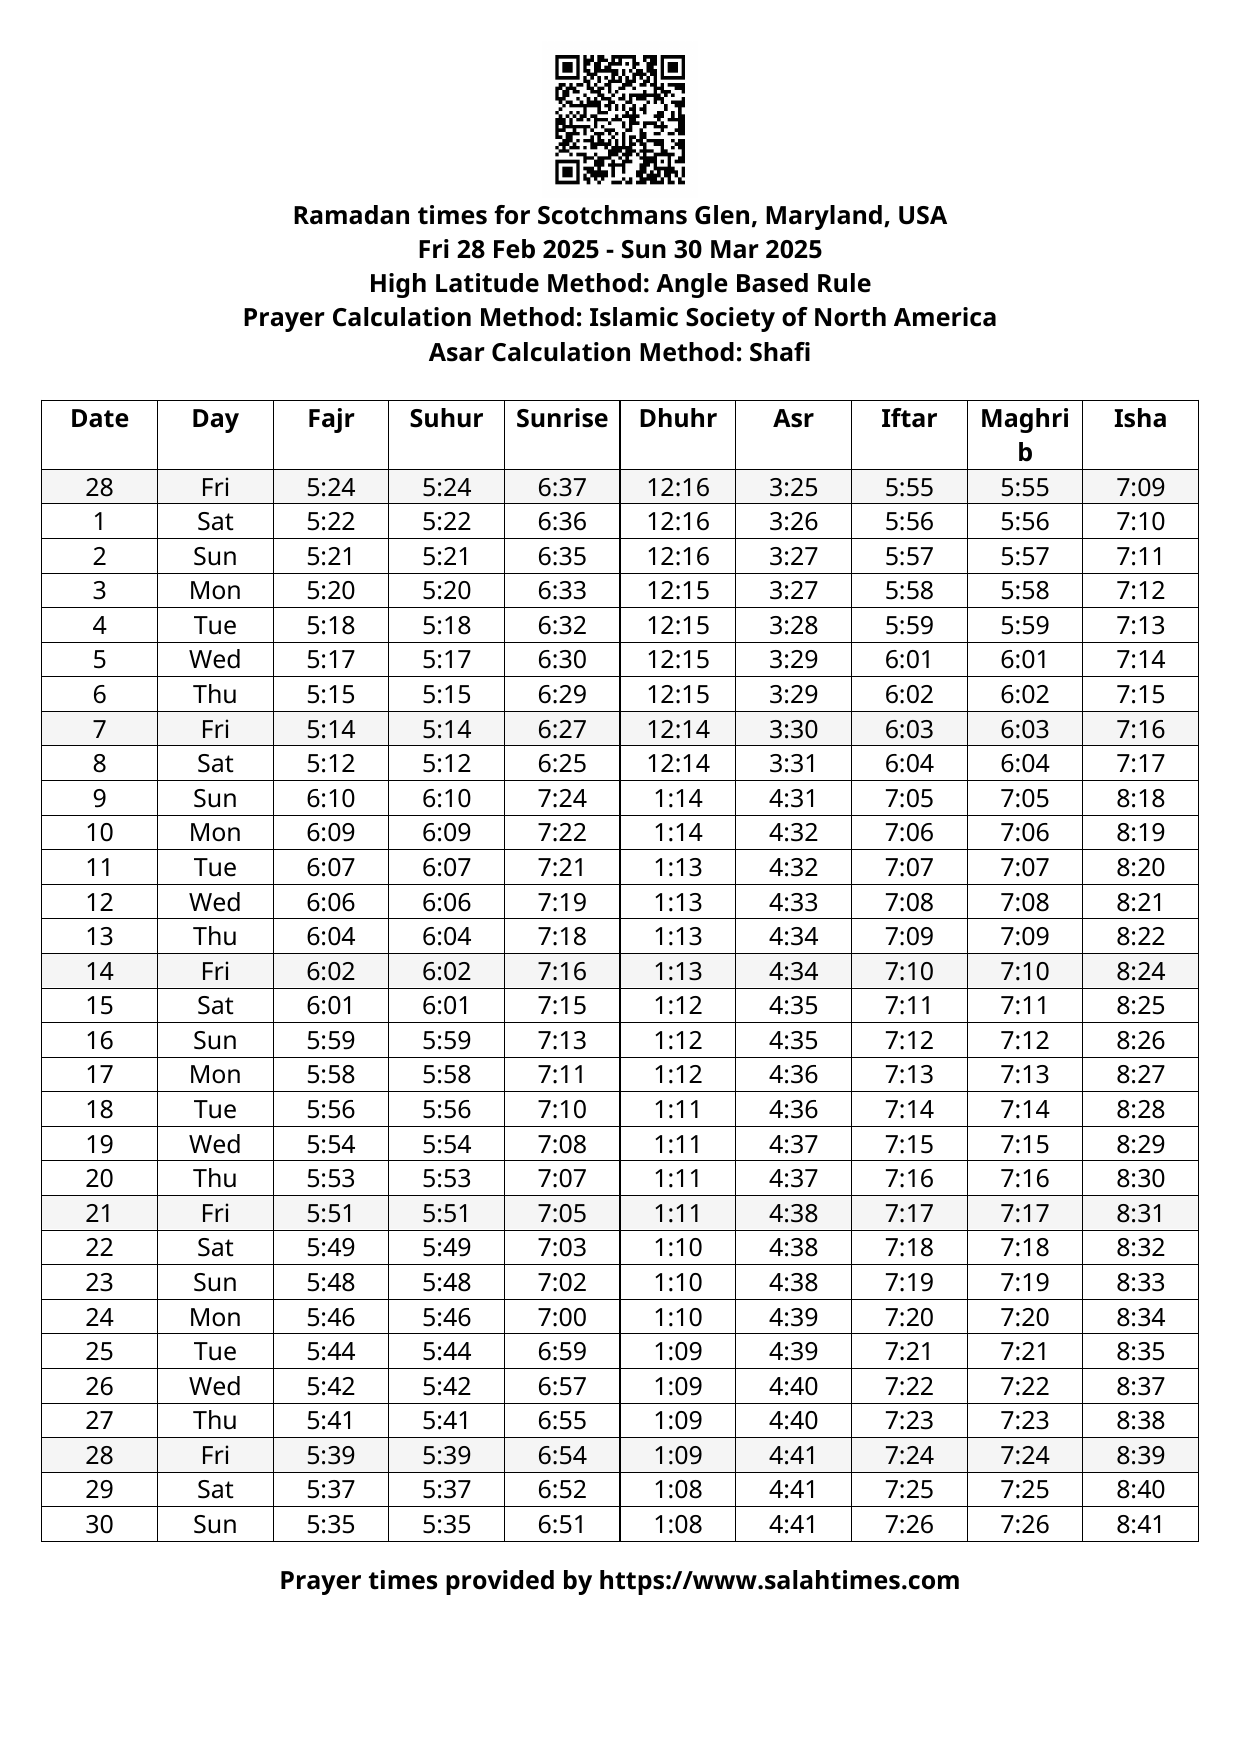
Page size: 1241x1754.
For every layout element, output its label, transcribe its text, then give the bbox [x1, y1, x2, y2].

table_cell Mon [158, 1300, 273, 1333]
table_cell 4:37 [736, 1161, 851, 1195]
table_cell 7:21 [968, 1334, 1082, 1368]
table_cell 8:18 [1083, 781, 1198, 814]
table_cell 5:55 [852, 470, 967, 503]
table_cell 6:02 [274, 954, 388, 987]
table_cell 12:16 [621, 539, 735, 572]
table_cell 7:05 [505, 1196, 619, 1229]
table_cell 7:19 [505, 885, 619, 918]
table_cell 6 [42, 677, 157, 711]
table_cell 7:10 [852, 954, 967, 987]
table_cell Tue [158, 850, 273, 884]
table_cell 5:20 [274, 574, 388, 607]
table_cell 7:20 [968, 1300, 1082, 1333]
table_cell 3:29 [736, 677, 851, 711]
table_cell 4:38 [736, 1265, 851, 1299]
table_cell 7:16 [1083, 712, 1198, 745]
table_cell 12:15 [621, 608, 735, 642]
table_cell 5:17 [274, 643, 388, 676]
text High Latitude Method: Angle Based Rule [42, 266, 1198, 300]
table_cell 12:16 [621, 470, 735, 503]
table_cell 7:00 [505, 1300, 619, 1333]
table_cell 6:07 [389, 850, 504, 884]
table_cell 5:44 [274, 1334, 388, 1368]
table_cell 7:25 [852, 1473, 967, 1506]
table_cell 19 [42, 1127, 157, 1160]
table_cell Sun [158, 539, 273, 572]
table_cell 4:36 [736, 1058, 851, 1091]
table_cell 7:09 [852, 919, 967, 953]
table_cell 5:18 [389, 608, 504, 642]
table_cell 3 [42, 574, 157, 607]
table_cell 5:18 [274, 608, 388, 642]
table_cell 5:59 [852, 608, 967, 642]
table_cell 6:02 [968, 677, 1082, 711]
table_cell 5:56 [389, 1092, 504, 1126]
table_cell Thu [158, 677, 273, 711]
table_cell 4:31 [736, 781, 851, 814]
table_cell 5:15 [389, 677, 504, 711]
table_cell 27 [42, 1404, 157, 1437]
table_cell 10 [42, 816, 157, 849]
table_cell 8:41 [1083, 1507, 1198, 1541]
table_cell 4:40 [736, 1404, 851, 1437]
table_cell 5:35 [274, 1507, 388, 1541]
text Asar Calculation Method: Shafi [42, 334, 1198, 368]
table_cell 6:01 [389, 989, 504, 1022]
table_cell 1:13 [621, 885, 735, 918]
table_cell 8:20 [1083, 850, 1198, 884]
table_cell 1:10 [621, 1265, 735, 1299]
table_cell 5:51 [389, 1196, 504, 1229]
table_cell 1:09 [621, 1369, 735, 1402]
table_cell 5:12 [389, 746, 504, 780]
table_cell 8:25 [1083, 989, 1198, 1022]
table_cell 5:55 [968, 470, 1082, 503]
table_cell 5:39 [389, 1438, 504, 1472]
table_cell 5:14 [389, 712, 504, 745]
table_cell 7:12 [968, 1023, 1082, 1057]
text Prayer times provided by https://www.salahtimes.com [42, 1563, 1198, 1597]
table_cell 7:09 [968, 919, 1082, 953]
table_cell 4:41 [736, 1473, 851, 1506]
table_cell 5:24 [389, 470, 504, 503]
table_cell 6:25 [505, 746, 619, 780]
table_cell 8:37 [1083, 1369, 1198, 1402]
table_cell Wed [158, 1369, 273, 1402]
table_cell 7:13 [852, 1058, 967, 1091]
table_cell 6:37 [505, 470, 619, 503]
table_cell 5:24 [274, 470, 388, 503]
table_cell 7:15 [968, 1127, 1082, 1160]
table_cell 4:41 [736, 1438, 851, 1472]
table_cell 3:27 [736, 574, 851, 607]
table_header Dhuhr [621, 401, 735, 469]
table_cell 1:13 [621, 919, 735, 953]
table_cell 3:30 [736, 712, 851, 745]
table_cell 6:02 [389, 954, 504, 987]
table_cell 5:21 [389, 539, 504, 572]
table_cell 5:56 [968, 504, 1082, 538]
table_header Maghrib [968, 401, 1082, 469]
table_cell 8:19 [1083, 816, 1198, 849]
table_cell 26 [42, 1369, 157, 1402]
table_cell 5:58 [852, 574, 967, 607]
table_cell 3:26 [736, 504, 851, 538]
table_cell 4:35 [736, 989, 851, 1022]
table_cell 4:37 [736, 1127, 851, 1160]
table_cell 5:56 [852, 504, 967, 538]
table_cell 7:11 [505, 1058, 619, 1091]
table_header Asr [736, 401, 851, 469]
table_header Fajr [274, 401, 388, 469]
table_cell 7:03 [505, 1231, 619, 1264]
table_cell 7:11 [852, 989, 967, 1022]
table_cell 1 [42, 504, 157, 538]
table_cell 6:06 [274, 885, 388, 918]
table_header Day [158, 401, 273, 469]
table_cell 7:12 [1083, 574, 1198, 607]
table_cell 6:01 [852, 643, 967, 676]
table_cell 5:58 [389, 1058, 504, 1091]
table_cell 7:16 [852, 1161, 967, 1195]
table_cell 7:24 [505, 781, 619, 814]
table_cell 5:41 [389, 1404, 504, 1437]
table_cell 5:20 [389, 574, 504, 607]
table_cell 1:08 [621, 1507, 735, 1541]
table_cell 7:11 [968, 989, 1082, 1022]
table_cell 3:25 [736, 470, 851, 503]
table_cell 5:22 [274, 504, 388, 538]
table_cell 8:22 [1083, 919, 1198, 953]
table_cell 5:53 [389, 1161, 504, 1195]
table_cell 1:14 [621, 816, 735, 849]
table_cell 3:31 [736, 746, 851, 780]
table_cell 5:54 [389, 1127, 504, 1160]
table_cell 3:28 [736, 608, 851, 642]
table_cell 12:15 [621, 574, 735, 607]
table_cell 25 [42, 1334, 157, 1368]
table_cell 1:11 [621, 1196, 735, 1229]
table_cell 28 [42, 470, 157, 503]
table_cell 7:08 [968, 885, 1082, 918]
table_cell 4:40 [736, 1369, 851, 1402]
table_cell 29 [42, 1473, 157, 1506]
table_cell 1:08 [621, 1473, 735, 1506]
table_cell 7:26 [968, 1507, 1082, 1541]
table_cell 1:14 [621, 781, 735, 814]
table_cell 12:16 [621, 504, 735, 538]
table_cell Tue [158, 608, 273, 642]
table_cell 8:39 [1083, 1438, 1198, 1472]
table_cell 7:24 [852, 1438, 967, 1472]
table_cell 7:22 [505, 816, 619, 849]
table_cell 8:34 [1083, 1300, 1198, 1333]
table_cell 8:38 [1083, 1404, 1198, 1437]
table_header Iftar [852, 401, 967, 469]
table_cell 6:04 [274, 919, 388, 953]
table_cell 7:25 [968, 1473, 1082, 1506]
table_cell 8:31 [1083, 1196, 1198, 1229]
table_cell 6:03 [852, 712, 967, 745]
table_cell 4:34 [736, 919, 851, 953]
table_cell 8:33 [1083, 1265, 1198, 1299]
table_cell 7:15 [1083, 677, 1198, 711]
table_cell 15 [42, 989, 157, 1022]
table_cell 12:14 [621, 746, 735, 780]
table_cell 7:17 [1083, 746, 1198, 780]
table_cell 5:22 [389, 504, 504, 538]
table_cell 4:38 [736, 1231, 851, 1264]
table_cell 30 [42, 1507, 157, 1541]
table_cell 5:48 [389, 1265, 504, 1299]
table_cell 6:35 [505, 539, 619, 572]
table_cell 5:58 [274, 1058, 388, 1091]
table_cell 5:37 [274, 1473, 388, 1506]
table_cell 5:12 [274, 746, 388, 780]
table_cell 5:49 [274, 1231, 388, 1264]
table_cell Mon [158, 574, 273, 607]
table_cell 8:27 [1083, 1058, 1198, 1091]
table_header Sunrise [505, 401, 619, 469]
table_cell 5:21 [274, 539, 388, 572]
table_cell 7:17 [968, 1196, 1082, 1229]
table_cell 7:24 [968, 1438, 1082, 1472]
table_cell 5:49 [389, 1231, 504, 1264]
table_cell Sat [158, 989, 273, 1022]
table_cell 6:04 [389, 919, 504, 953]
table_cell 5:44 [389, 1334, 504, 1368]
table_cell 7:08 [852, 885, 967, 918]
table_cell 7:21 [852, 1334, 967, 1368]
table_cell 1:11 [621, 1161, 735, 1195]
table_cell 7:18 [852, 1231, 967, 1264]
table_cell 8:35 [1083, 1334, 1198, 1368]
table_cell 6:07 [274, 850, 388, 884]
table_cell Sun [158, 1265, 273, 1299]
table_cell 7:16 [505, 954, 619, 987]
table_cell 5:14 [274, 712, 388, 745]
table_cell 6:10 [274, 781, 388, 814]
table_cell 6:04 [968, 746, 1082, 780]
table_cell 12:15 [621, 643, 735, 676]
table_cell 1:11 [621, 1127, 735, 1160]
table_cell 3:29 [736, 643, 851, 676]
table_cell 4:39 [736, 1300, 851, 1333]
table_cell 8:29 [1083, 1127, 1198, 1160]
table_cell Mon [158, 816, 273, 849]
table_cell 7:07 [852, 850, 967, 884]
table_cell 6:10 [389, 781, 504, 814]
table_cell Sat [158, 504, 273, 538]
table_cell 20 [42, 1161, 157, 1195]
table_cell 13 [42, 919, 157, 953]
table_cell Wed [158, 885, 273, 918]
table_cell 8:32 [1083, 1231, 1198, 1264]
table_cell 7:06 [852, 816, 967, 849]
table_cell 8:30 [1083, 1161, 1198, 1195]
table_cell 7:10 [968, 954, 1082, 987]
table_cell 1:12 [621, 989, 735, 1022]
table_cell Mon [158, 1058, 273, 1091]
table_cell 6:09 [389, 816, 504, 849]
table_cell 5:58 [968, 574, 1082, 607]
table_cell 6:02 [852, 677, 967, 711]
table_cell Sun [158, 781, 273, 814]
table_cell Thu [158, 919, 273, 953]
table_cell 4:32 [736, 850, 851, 884]
table_cell 5:42 [274, 1369, 388, 1402]
table_cell 22 [42, 1231, 157, 1264]
table_cell Wed [158, 643, 273, 676]
table_cell 7:06 [968, 816, 1082, 849]
table_cell 6:52 [505, 1473, 619, 1506]
table_cell 5:57 [968, 539, 1082, 572]
table_cell 5:53 [274, 1161, 388, 1195]
table_cell 5:39 [274, 1438, 388, 1472]
table_cell 7:05 [852, 781, 967, 814]
table_cell Fri [158, 1438, 273, 1472]
table_cell 7:19 [968, 1265, 1082, 1299]
table_cell 4:36 [736, 1092, 851, 1126]
table_cell 1:10 [621, 1300, 735, 1333]
table_cell 18 [42, 1092, 157, 1126]
table_cell 14 [42, 954, 157, 987]
table_cell 6:03 [968, 712, 1082, 745]
table_cell Fri [158, 954, 273, 987]
table_cell 7:13 [1083, 608, 1198, 642]
table_cell 4:39 [736, 1334, 851, 1368]
table_cell Sun [158, 1023, 273, 1057]
table_cell Thu [158, 1161, 273, 1195]
table_cell 7:13 [968, 1058, 1082, 1091]
table_cell 1:12 [621, 1023, 735, 1057]
table_cell 1:09 [621, 1438, 735, 1472]
table_cell 7:18 [505, 919, 619, 953]
table_cell 7:23 [852, 1404, 967, 1437]
table_cell 2 [42, 539, 157, 572]
table_header Isha [1083, 401, 1198, 469]
table_cell 6:27 [505, 712, 619, 745]
table_cell Sat [158, 1473, 273, 1506]
picture [542, 41, 699, 198]
table_cell 1:12 [621, 1058, 735, 1091]
table_cell 7:13 [505, 1023, 619, 1057]
table_cell 6:32 [505, 608, 619, 642]
table_cell 7:21 [505, 850, 619, 884]
table_cell 5:51 [274, 1196, 388, 1229]
table_cell 5:59 [274, 1023, 388, 1057]
table_cell 5:56 [274, 1092, 388, 1126]
table_cell 7:14 [1083, 643, 1198, 676]
table_cell 5:46 [389, 1300, 504, 1333]
table_cell Fri [158, 470, 273, 503]
table_cell 7:10 [505, 1092, 619, 1126]
table_cell 6:55 [505, 1404, 619, 1437]
table_cell 5:57 [852, 539, 967, 572]
table_cell Tue [158, 1334, 273, 1368]
table_cell 6:01 [274, 989, 388, 1022]
table_cell 11 [42, 850, 157, 884]
table_cell 6:09 [274, 816, 388, 849]
table_cell 4:41 [736, 1507, 851, 1541]
table_cell 7:07 [968, 850, 1082, 884]
table_cell 12 [42, 885, 157, 918]
table_cell 6:04 [852, 746, 967, 780]
table_cell 4:32 [736, 816, 851, 849]
table_cell 12:15 [621, 677, 735, 711]
table_cell 8:26 [1083, 1023, 1198, 1057]
table_cell 17 [42, 1058, 157, 1091]
table_cell 7:16 [968, 1161, 1082, 1195]
table_cell 7:20 [852, 1300, 967, 1333]
text Fri 28 Feb 2025 - Sun 30 Mar 2025 [42, 232, 1198, 266]
table_cell 5:42 [389, 1369, 504, 1402]
table_cell 5:46 [274, 1300, 388, 1333]
table_cell 1:13 [621, 850, 735, 884]
table_cell 5:15 [274, 677, 388, 711]
table_cell 7:26 [852, 1507, 967, 1541]
table_cell 7:22 [852, 1369, 967, 1402]
table_cell Fri [158, 1196, 273, 1229]
table_cell 1:09 [621, 1334, 735, 1368]
text Prayer Calculation Method: Islamic Society of North America [42, 300, 1198, 334]
table_cell 7:23 [968, 1404, 1082, 1437]
table_cell 7:14 [852, 1092, 967, 1126]
table_cell 4 [42, 608, 157, 642]
table_cell 8:24 [1083, 954, 1198, 987]
table_cell Sun [158, 1507, 273, 1541]
table_header Suhur [389, 401, 504, 469]
table_cell 8:21 [1083, 885, 1198, 918]
table_cell 21 [42, 1196, 157, 1229]
table_cell 7 [42, 712, 157, 745]
table_cell 16 [42, 1023, 157, 1057]
table_cell 4:35 [736, 1023, 851, 1057]
table_cell 7:08 [505, 1127, 619, 1160]
table_cell 7:19 [852, 1265, 967, 1299]
table_cell 8 [42, 746, 157, 780]
table_cell Sat [158, 1231, 273, 1264]
table_cell 7:07 [505, 1161, 619, 1195]
table_cell 7:22 [968, 1369, 1082, 1402]
table_cell 4:38 [736, 1196, 851, 1229]
table_cell 5:48 [274, 1265, 388, 1299]
table_cell 6:29 [505, 677, 619, 711]
table_header Date [42, 401, 157, 469]
table_cell 4:34 [736, 954, 851, 987]
table_cell 1:09 [621, 1404, 735, 1437]
table_cell 7:18 [968, 1231, 1082, 1264]
table_cell 6:36 [505, 504, 619, 538]
table_cell 23 [42, 1265, 157, 1299]
table_cell 7:09 [1083, 470, 1198, 503]
table_cell 24 [42, 1300, 157, 1333]
table_cell 7:05 [968, 781, 1082, 814]
table_cell Wed [158, 1127, 273, 1160]
table_cell 1:10 [621, 1231, 735, 1264]
table_cell 9 [42, 781, 157, 814]
table_cell 7:02 [505, 1265, 619, 1299]
table_cell 8:28 [1083, 1092, 1198, 1126]
table_cell 3:27 [736, 539, 851, 572]
table_cell Tue [158, 1092, 273, 1126]
table_cell 6:51 [505, 1507, 619, 1541]
text Ramadan times for Scotchmans Glen, Maryland, USA [42, 198, 1198, 232]
table_cell 5:54 [274, 1127, 388, 1160]
table_cell Thu [158, 1404, 273, 1437]
table_cell 5:41 [274, 1404, 388, 1437]
table_cell 5:59 [389, 1023, 504, 1057]
table_cell 7:10 [1083, 504, 1198, 538]
table_cell 4:33 [736, 885, 851, 918]
table_cell 6:06 [389, 885, 504, 918]
table_cell 28 [42, 1438, 157, 1472]
table_cell 7:11 [1083, 539, 1198, 572]
table_cell 1:13 [621, 954, 735, 987]
table_cell 8:40 [1083, 1473, 1198, 1506]
table_cell 7:17 [852, 1196, 967, 1229]
table_cell 6:59 [505, 1334, 619, 1368]
table_cell 6:57 [505, 1369, 619, 1402]
table_cell 5:59 [968, 608, 1082, 642]
table_cell 7:14 [968, 1092, 1082, 1126]
table_cell 7:12 [852, 1023, 967, 1057]
table_cell 6:01 [968, 643, 1082, 676]
table_cell 7:15 [505, 989, 619, 1022]
table_cell 6:30 [505, 643, 619, 676]
table_cell 1:11 [621, 1092, 735, 1126]
table_cell 7:15 [852, 1127, 967, 1160]
table_cell Sat [158, 746, 273, 780]
table_cell 12:14 [621, 712, 735, 745]
table_cell 5:35 [389, 1507, 504, 1541]
table_cell Fri [158, 712, 273, 745]
table_cell 6:33 [505, 574, 619, 607]
table_cell 5:37 [389, 1473, 504, 1506]
table_cell 5:17 [389, 643, 504, 676]
table_cell 6:54 [505, 1438, 619, 1472]
table_cell 5 [42, 643, 157, 676]
